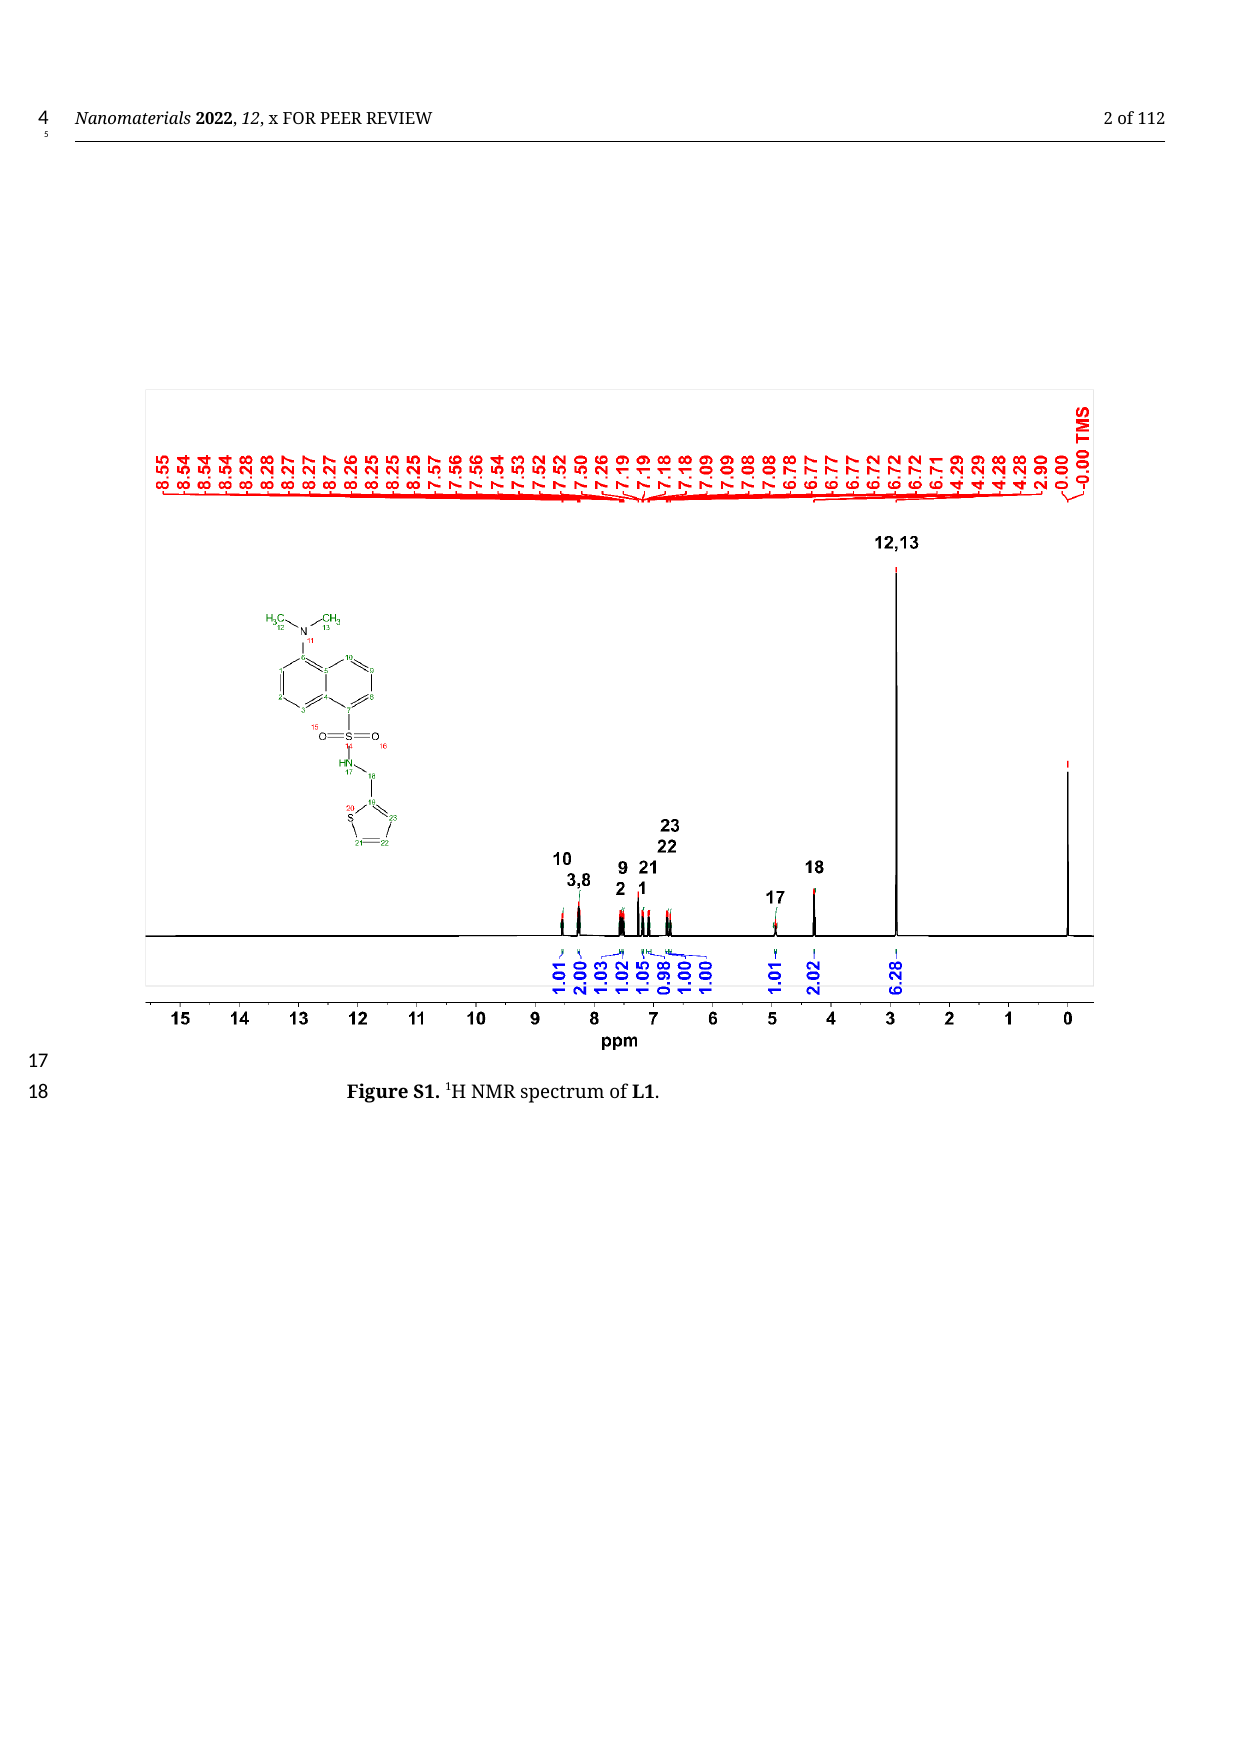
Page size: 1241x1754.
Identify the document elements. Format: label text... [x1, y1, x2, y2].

picture [129, 373, 1111, 1067]
text Figure S1. 1H NMR spectrum of L1. [347, 1079, 1165, 1104]
